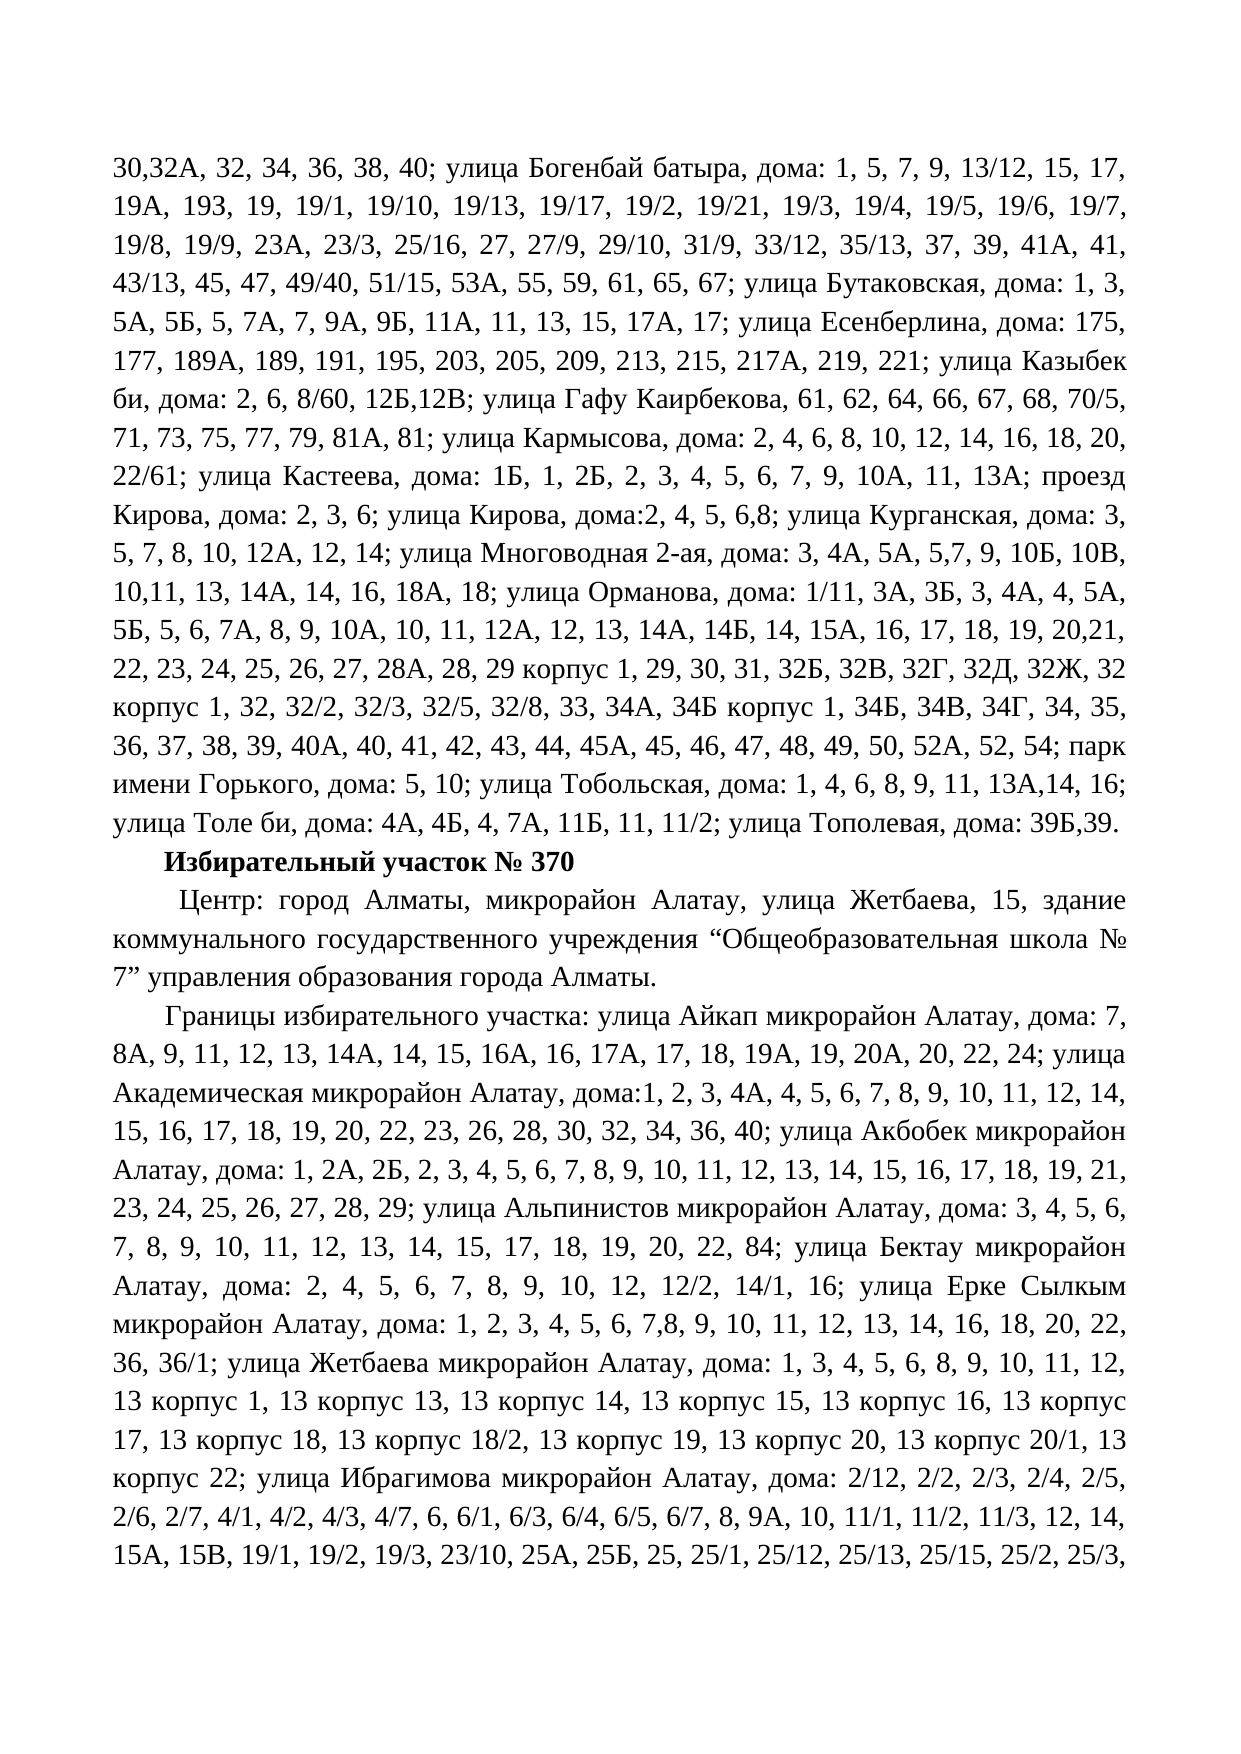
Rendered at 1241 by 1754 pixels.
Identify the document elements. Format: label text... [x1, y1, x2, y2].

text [112, 150, 1128, 839]
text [112, 998, 1128, 1571]
text Центр: город Алматы, микрорайон Алатау, улица Жетбаева, 15, здание коммунального государственного учреждения “Общеобразовательная школа № 7” управления образования города Алматы. [112, 882, 1128, 993]
text Избирательный участок № 370 [112, 844, 1128, 877]
